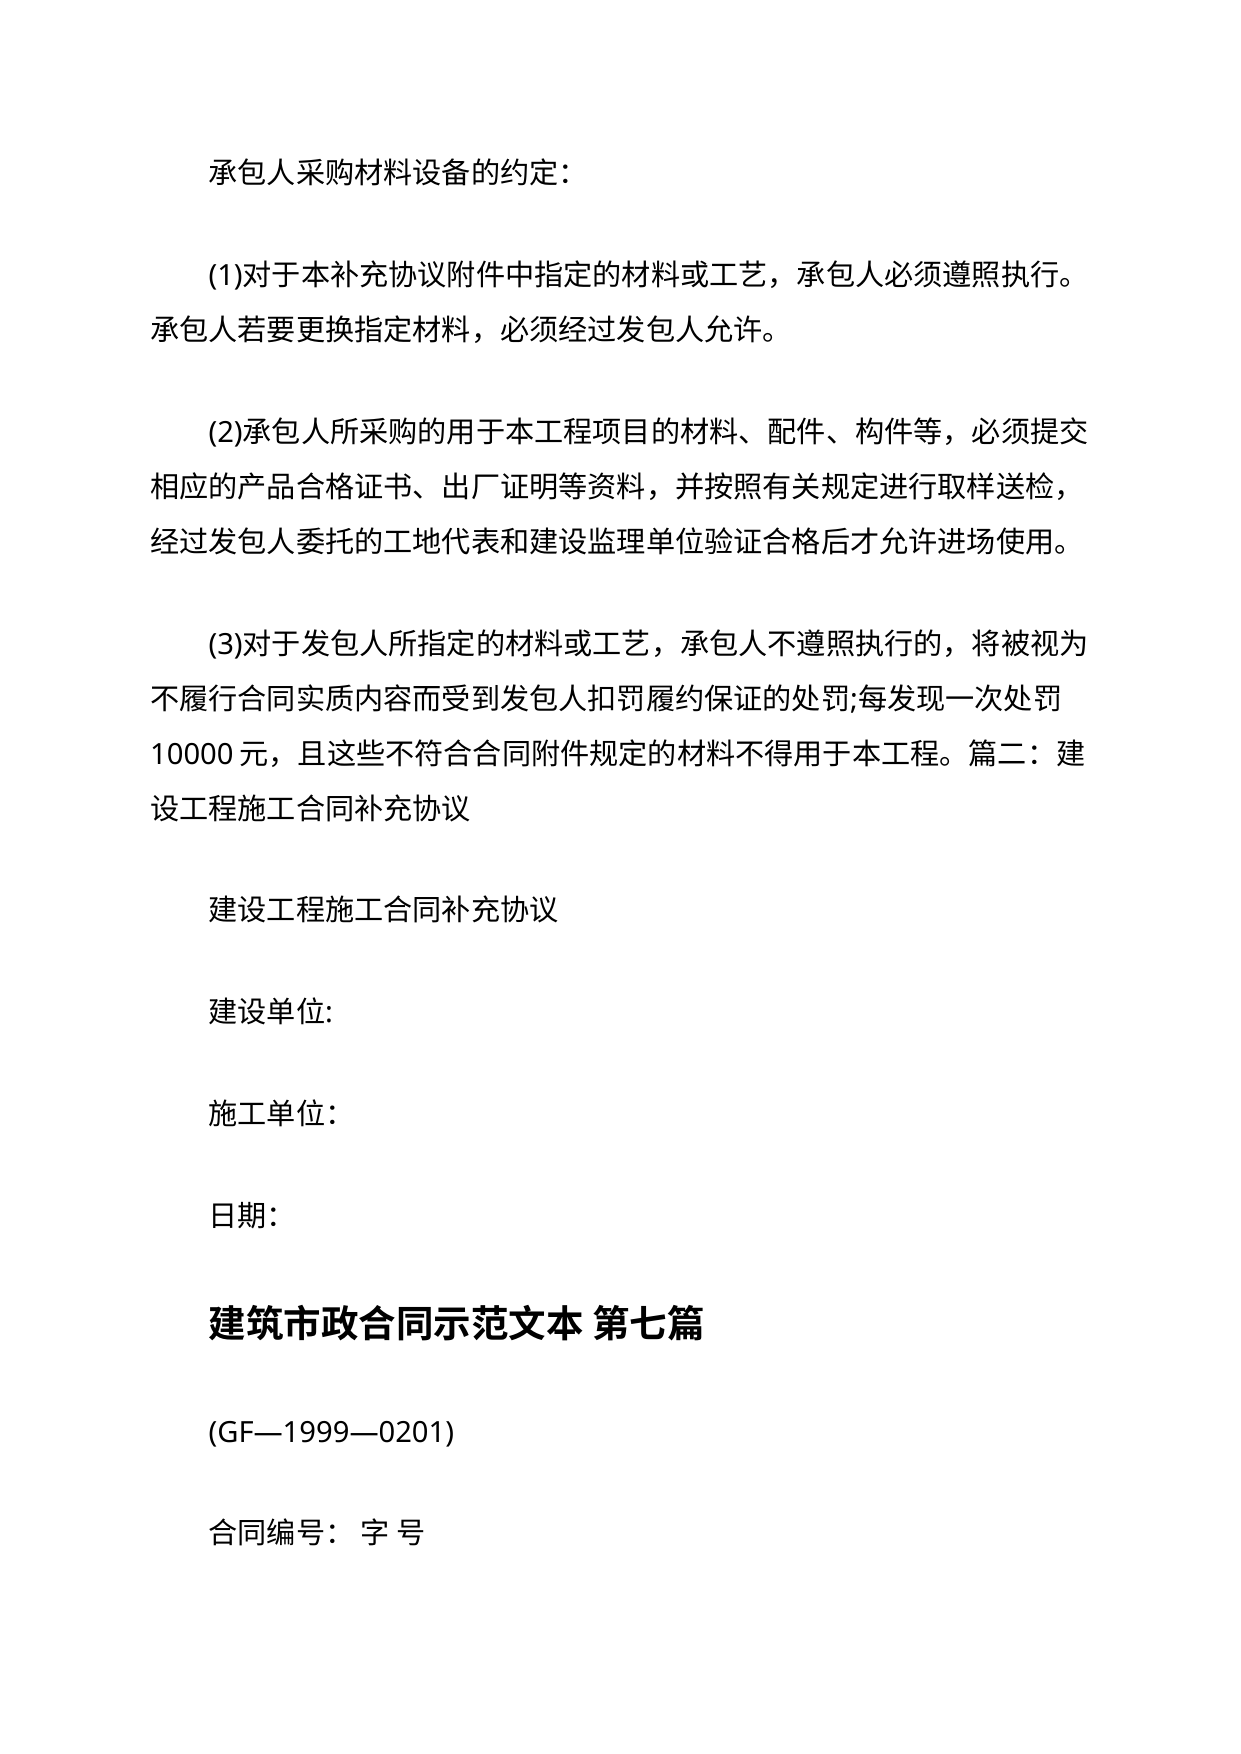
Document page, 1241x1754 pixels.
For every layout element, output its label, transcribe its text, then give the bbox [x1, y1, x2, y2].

text 合同编号： 字 号 [150, 1510, 1090, 1552]
text (GF―1999―0201) [150, 1412, 1090, 1451]
text 施工单位： [150, 1091, 1090, 1133]
text 建筑市政合同示范文本 第七篇 [150, 1294, 1090, 1348]
text 日期： [150, 1192, 1090, 1235]
text 承包人采购材料设备的约定： [150, 150, 1090, 192]
text 建设单位: [150, 989, 1090, 1031]
text (2)承包人所采购的用于本工程项目的材料、配件、构件等，必须提交相应的产品合格证书、出厂证明等资料，并按照有关规定进行取样送检，经过发包人委托的工地代表和建设监理单位验证合格后才允许进场使用。 [150, 408, 1090, 561]
text (1)对于本补充协议附件中指定的材料或工艺，承包人必须遵照执行。承包人若要更换指定材料，必须经过发包人允许。 [150, 252, 1090, 349]
text 建设工程施工合同补充协议 [150, 887, 1090, 929]
text (3)对于发包人所指定的材料或工艺，承包人不遵照执行的，将被视为不履行合同实质内容而受到发包人扣罚履约保证的处罚;每发现一次处罚10000元，且这些不符合合同附件规定的材料不得用于本工程。篇二：建设工程施工合同补充协议 [150, 620, 1090, 827]
